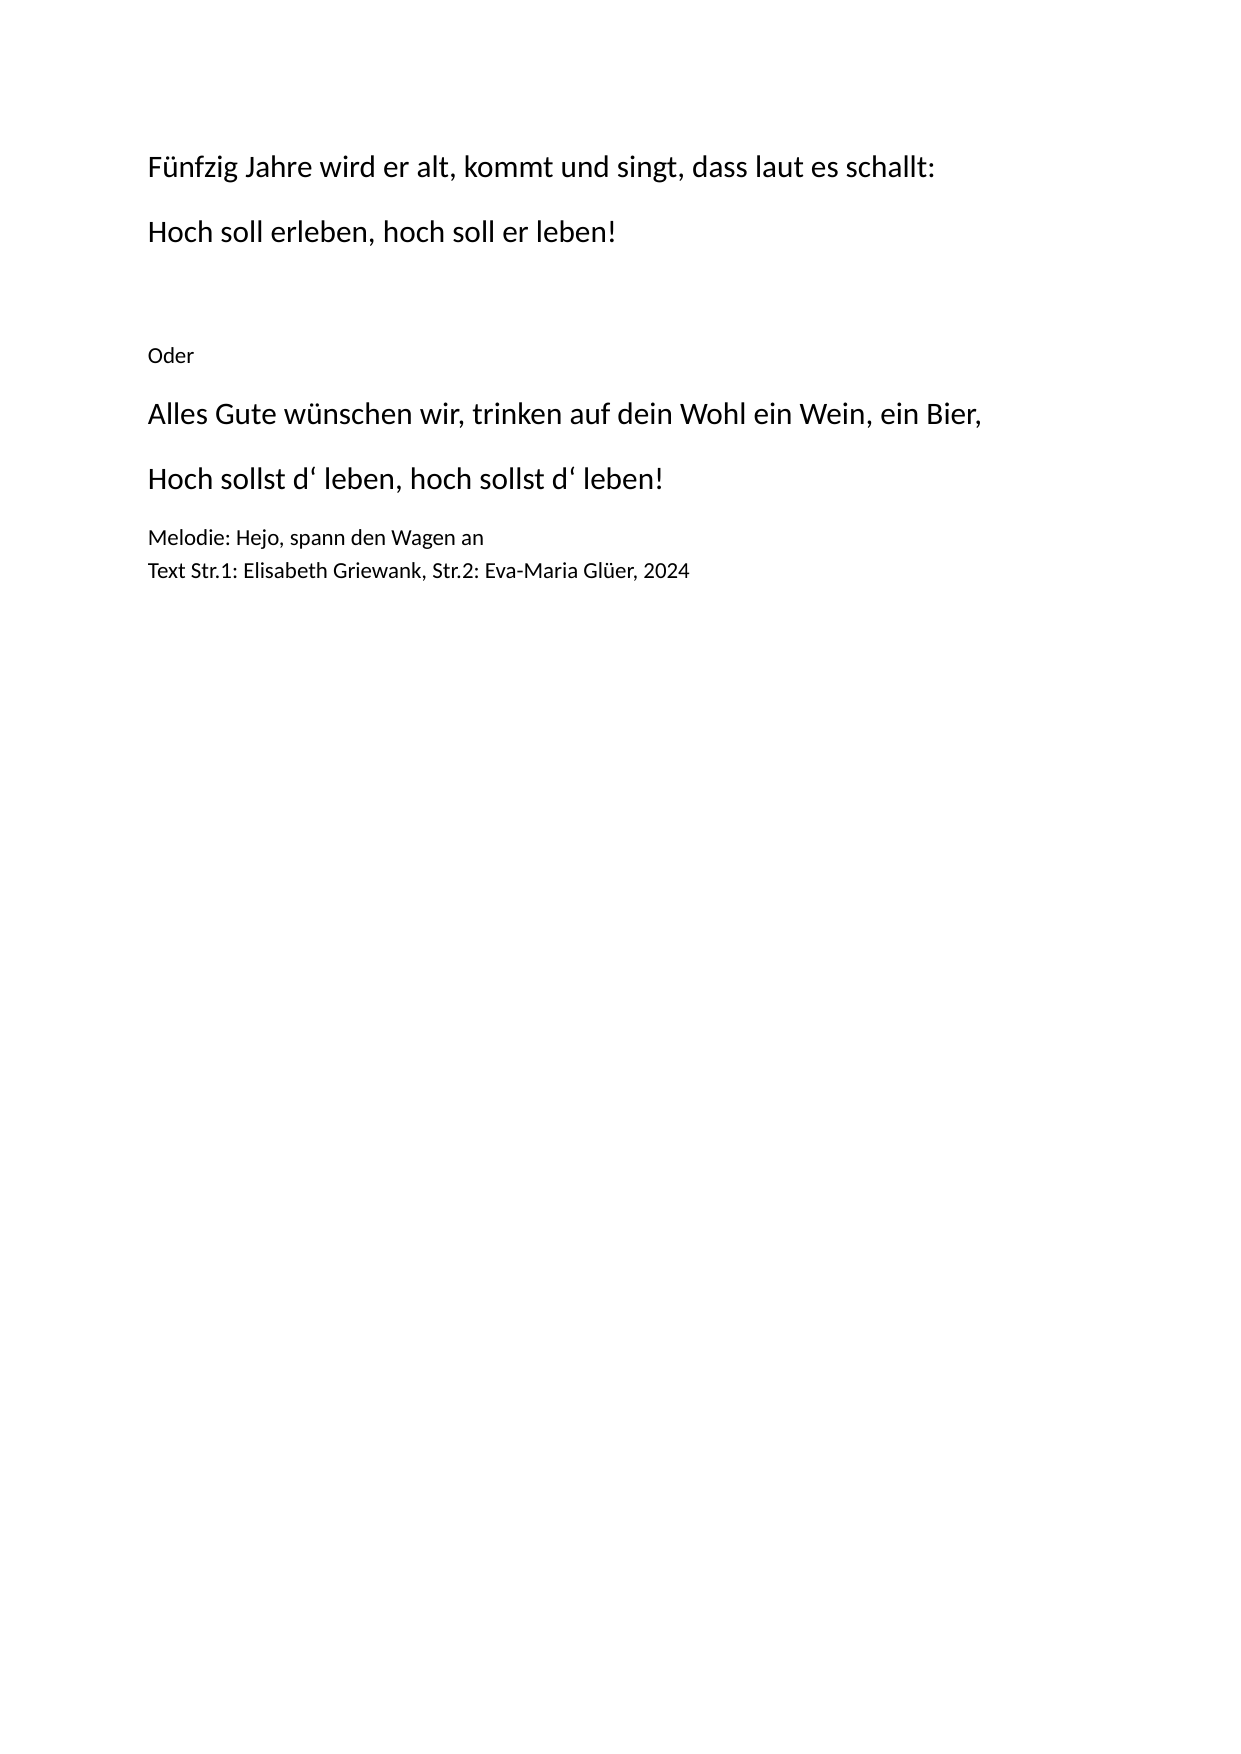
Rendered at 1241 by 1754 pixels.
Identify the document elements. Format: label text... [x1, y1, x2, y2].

text Melodie: Hejo, spann den Wagen an Text Str.1: Elisabeth Griewank, Str.2: Eva-Maria Glüer, 2024 [148, 523, 1093, 584]
text Fünfzig Jahre wird er alt, kommt und singt, dass laut es schallt: [148, 148, 1093, 186]
text Alles Gute wünschen wir, trinken auf dein Wohl ein Wein, ein Bier, [148, 394, 1093, 432]
text Oder [148, 341, 1093, 369]
text Hoch sollst d‘ leben, hoch sollst d‘ leben! [148, 459, 1093, 497]
text Hoch soll erleben, hoch soll er leben! [148, 212, 1093, 250]
